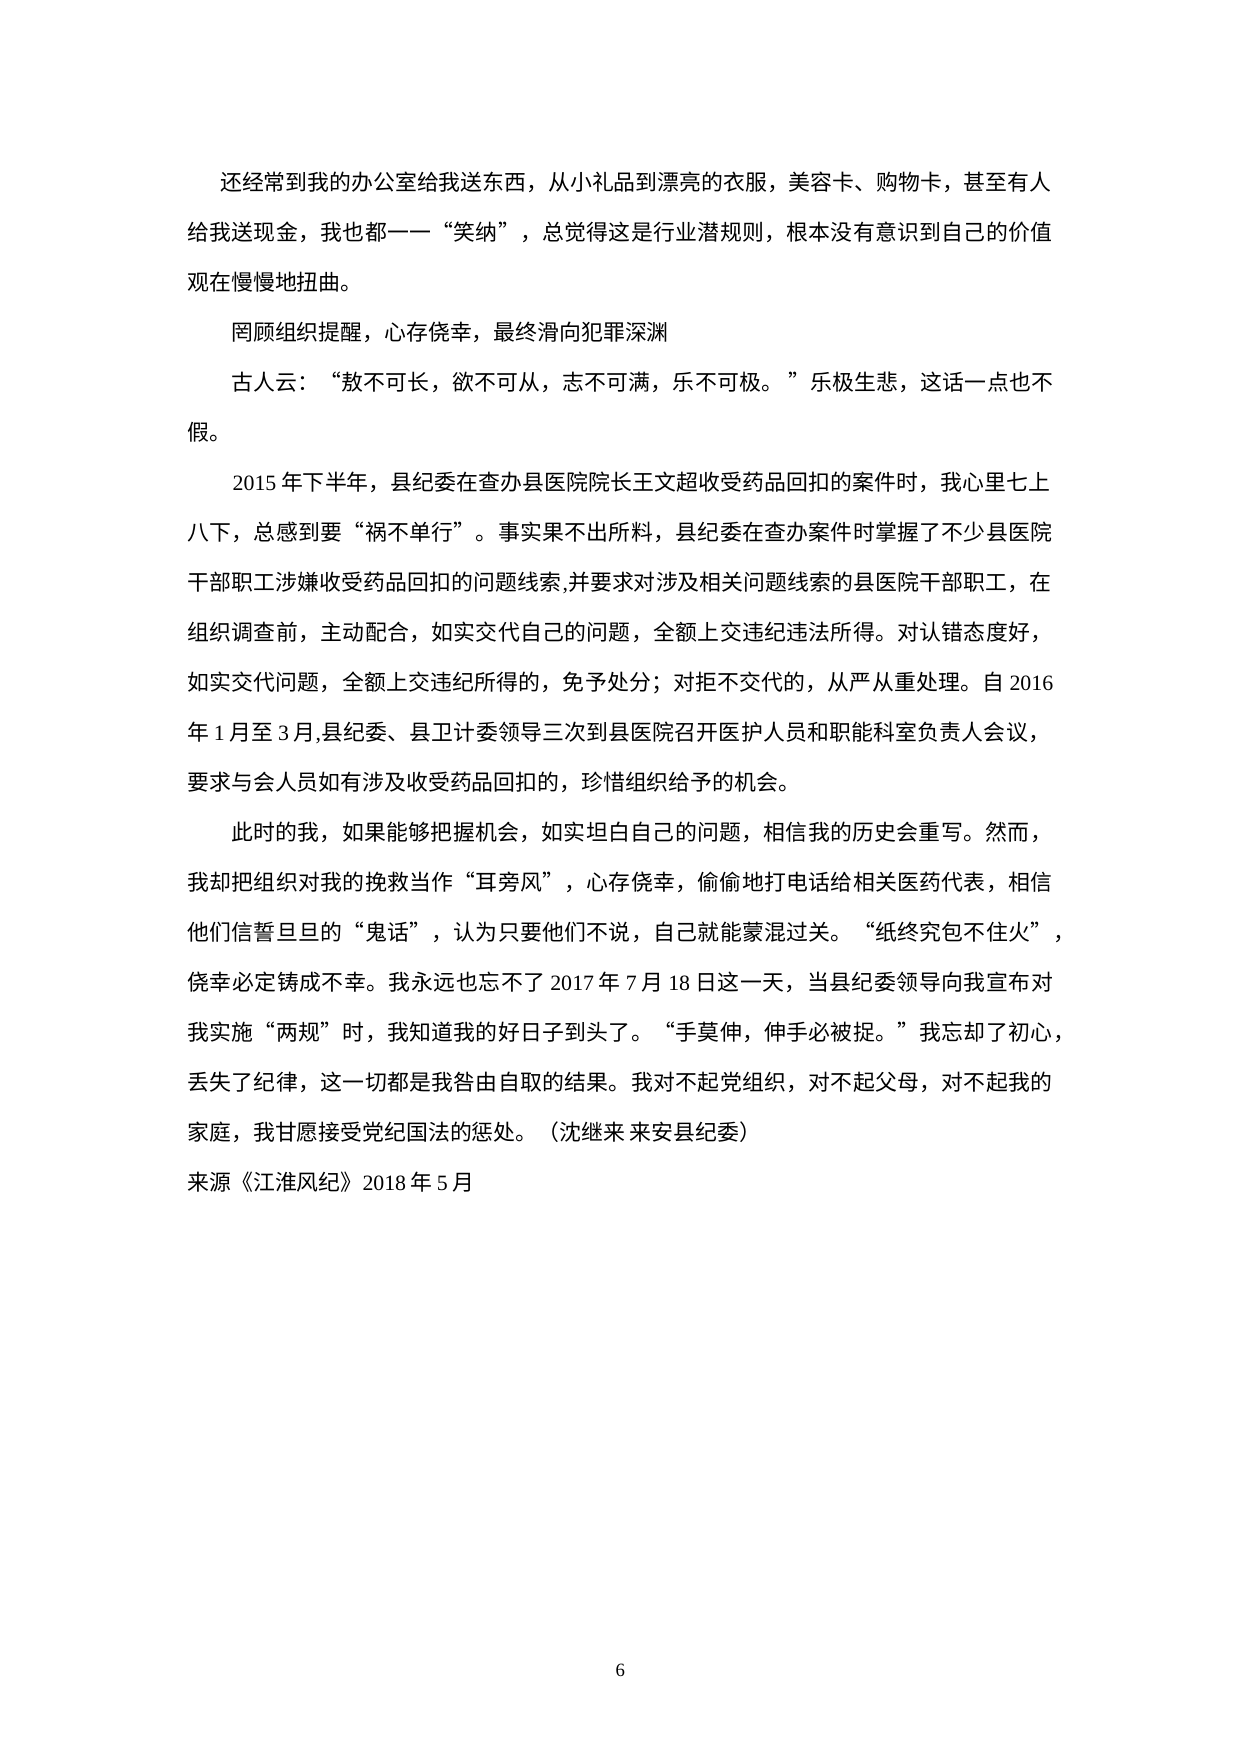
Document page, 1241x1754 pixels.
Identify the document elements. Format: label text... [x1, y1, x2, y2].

text 2015年下半年，县纪委在查办县医院院长王文超收受药品回扣的案件时，我心里七上八下，总感到要“祸不单行”。事实果不出所料，县纪委在查办案件时掌握了不少县医院干部职工涉嫌收受药品回扣的问题线索,并要求对涉及相关问题线索的县医院干部职工，在组织调查前，主动配合，如实交代自己的问题，全额上交违纪违法所得。对认错态度好，如实交代问题，全额上交违纪所得的，免予处分；对拒不交代的，从严从重处理。自2016年1月至3月,县纪委、县卫计委领导三次到县医院召开医护人员和职能科室负责人会议，要求与会人员如有涉及收受药品回扣的，珍惜组织给予的机会。 [187, 450, 1053, 800]
text 古人云：“敖不可长，欲不可从，志不可满，乐不可极。 ”乐极生悲，这话一点也不假。 [187, 350, 1053, 450]
text 罔顾组织提醒，心存侥幸，最终滑向犯罪深渊 [187, 300, 1053, 350]
text 此时的我，如果能够把握机会，如实坦白自己的问题，相信我的历史会重写。然而，我却把组织对我的挽救当作“耳旁风”，心存侥幸，偷偷地打电话给相关医药代表，相信他们信誓旦旦的“鬼话”，认为只要他们不说，自己就能蒙混过关。“纸终究包不住火”，侥幸必定铸成不幸。我永远也忘不了2017年7月18日这一天，当县纪委领导向我宣布对我实施“两规”时，我知道我的好日子到头了。“手莫伸，伸手必被捉。”我忘却了初心，丢失了纪律，这一切都是我咎由自取的结果。我对不起党组织，对不起父母，对不起我的家庭，我甘愿接受党纪国法的惩处。（沈继来 来安县纪委） [187, 800, 1053, 1150]
text 来源《江淮风纪》2018年5月 [187, 1150, 1053, 1200]
text 还经常到我的办公室给我送东西，从小礼品到漂亮的衣服，美容卡、购物卡，甚至有人给我送现金，我也都一一“笑纳”，总觉得这是行业潜规则，根本没有意识到自己的价值观在慢慢地扭曲。 [187, 150, 1053, 300]
